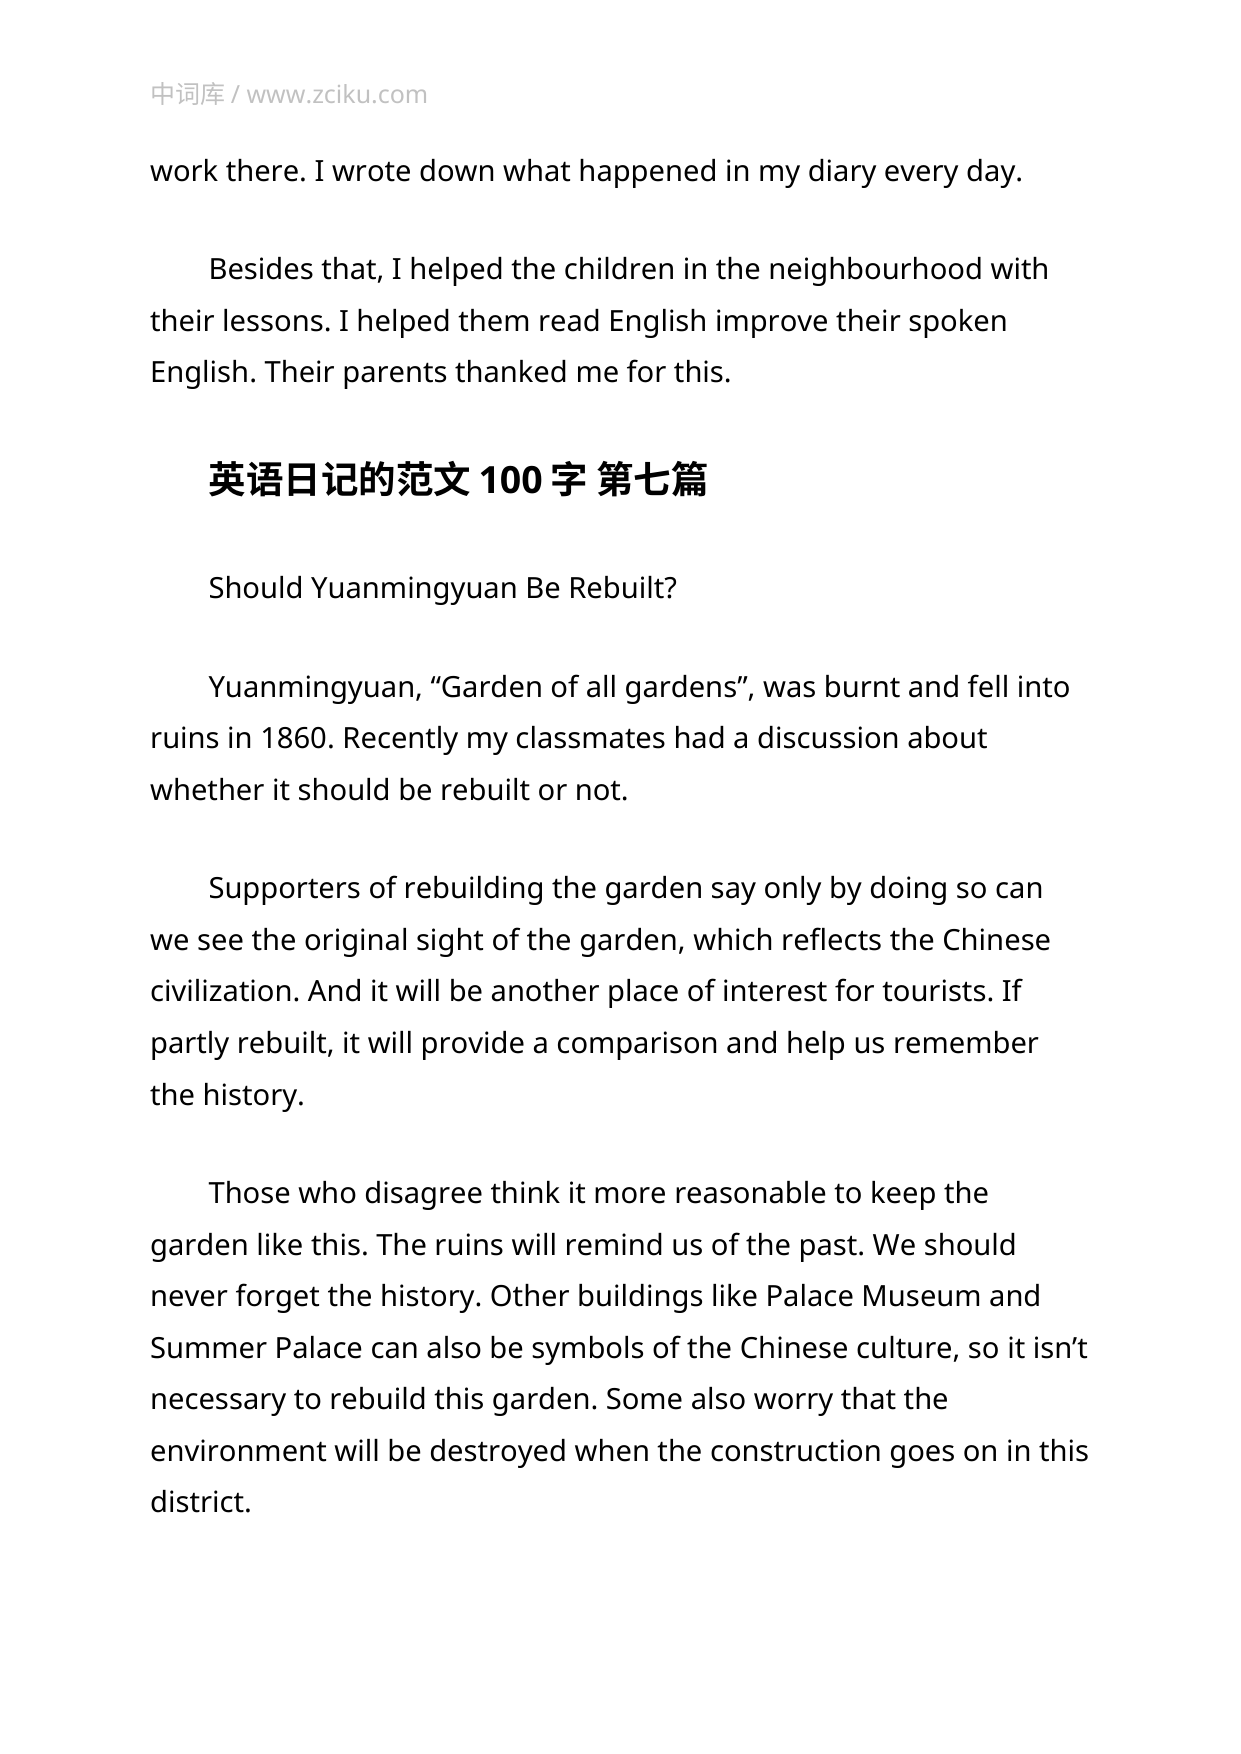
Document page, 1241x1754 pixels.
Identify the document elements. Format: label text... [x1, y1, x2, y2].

text Those who disagree think it more reasonable to keep the garden like this. The ruins will remind us of the past. We should never forget the history. Other buildings like Palace Museum and Summer Palace can also be symbols of the Chinese culture, so it isn’t necessary to rebuild this garden. Some also worry that the environment will be destroyed when the construction goes on in this district. [150, 1172, 1090, 1521]
text Besides that, I helped the children in the neighbourhood with their lessons. I helped them read English improve their spoken English. Their parents thanked me for this. [150, 248, 1090, 391]
text 英语日记的范文100字 第七篇 [150, 450, 1090, 504]
text Yuanmingyuan, “Garden of all gardens”, was burnt and fell into ruins in 1860. Recently my classmates had a discussion about whether it should be rebuilt or not. [150, 666, 1090, 809]
text Supporters of rebuilding the garden say only by doing so can we see the original sight of the garden, which reflects the Chinese civilization. And it will be another place of interest for tourists. If partly rebuilt, it will provide a comparison and help us remember the history. [150, 868, 1090, 1113]
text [150, 150, 1090, 190]
text Should Yuanmingyuan Be Rebuilt? [150, 568, 1090, 607]
